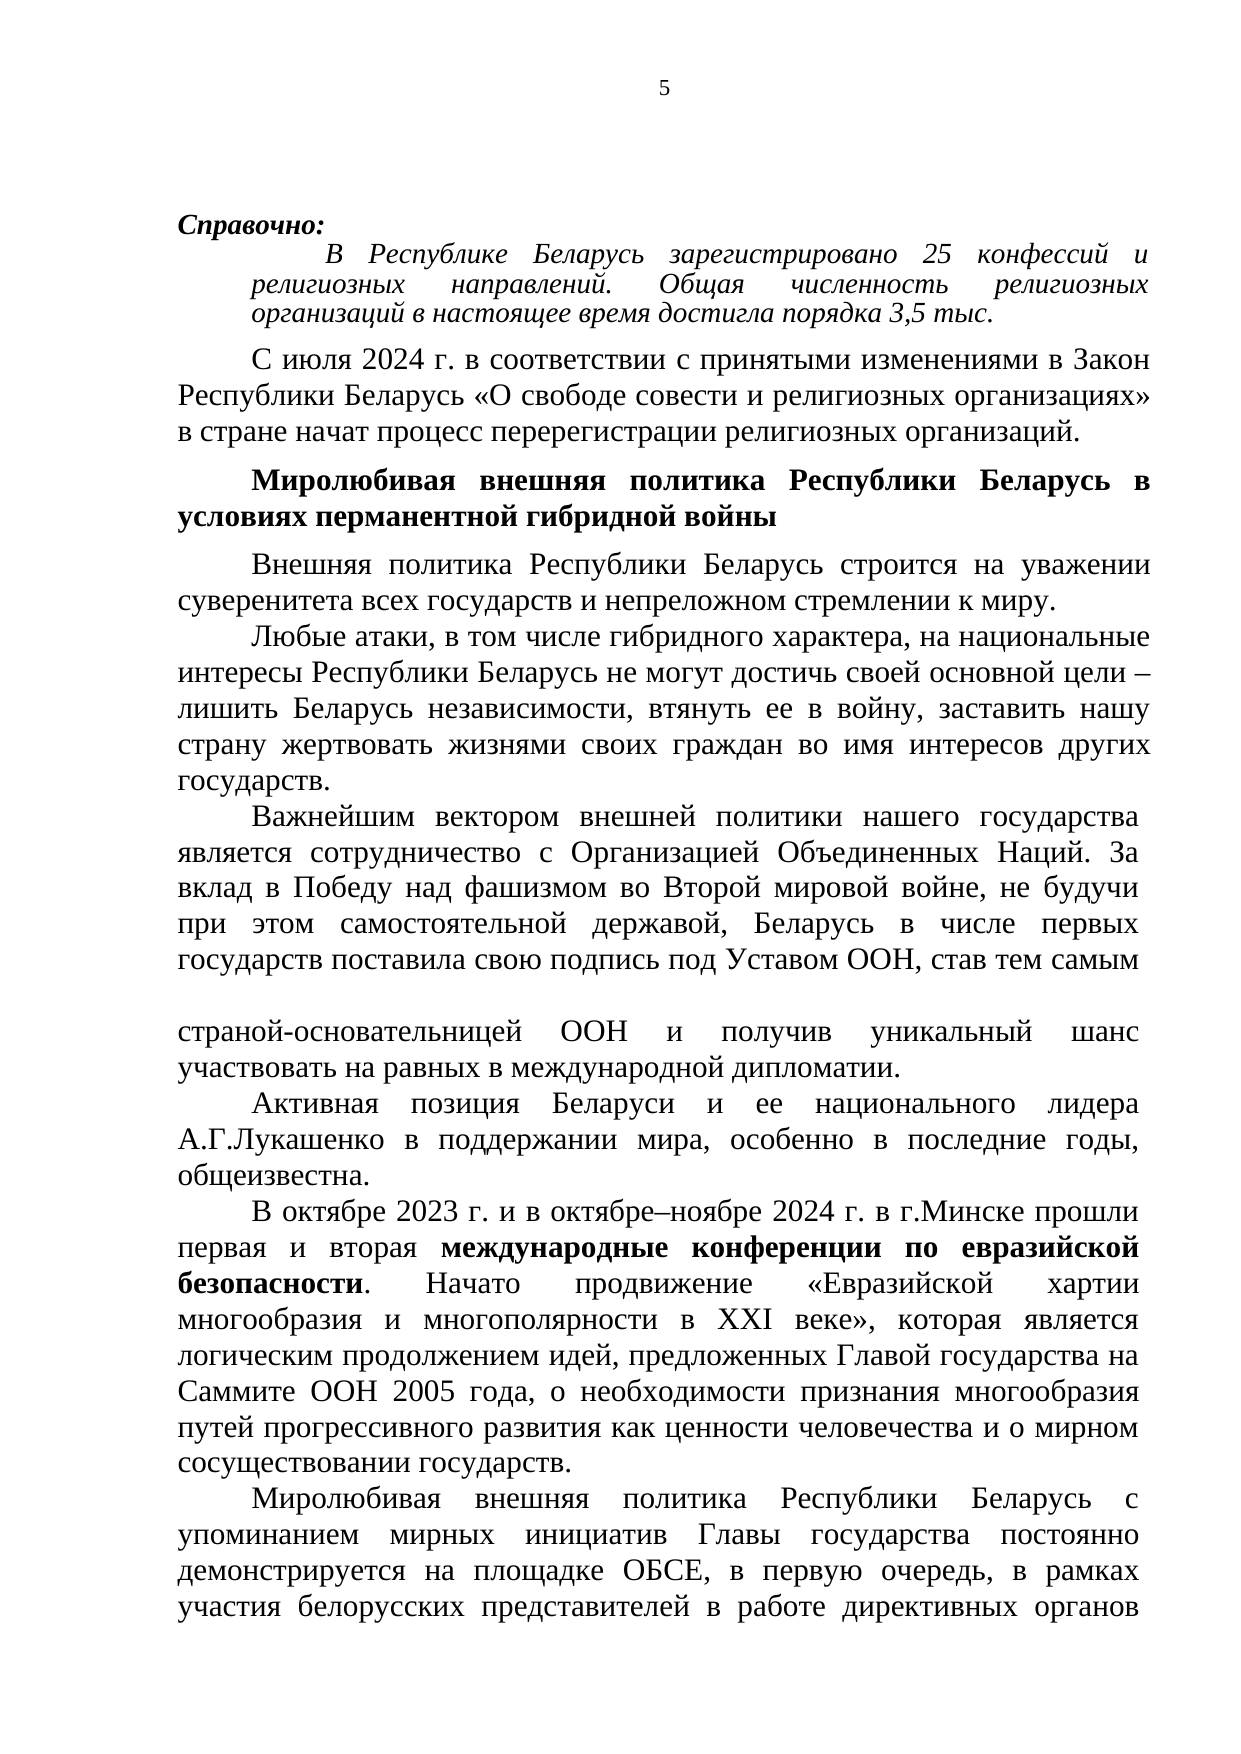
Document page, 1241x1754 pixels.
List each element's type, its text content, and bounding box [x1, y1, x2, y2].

text Важнейшим вектором внешней политики нашего государства является сотрудничество с Организацией Объединенных Наций. За вклад в Победу над фашизмом во Второй мировой войне, не будучи при этом самостоятельной державой, Беларусь в числе первых государств поставила свою подпись под Уставом ООН, став тем самым страной-основательницей ООН и получив уникальный шанс участвовать на равных в международной дипломатии. [177, 797, 1140, 1084]
text Справочно: [177, 211, 1152, 241]
text В Республике Беларусь зарегистрировано 25 конфессий и религиозных направлений. Общая численность религиозных организаций в настоящее время достигла порядка 3,5 тыс. [251, 241, 1152, 328]
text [177, 1480, 1140, 1623]
text Активная позиция Беларуси и ее национального лидера А.Г.Лукашенко в поддержании мира, особенно в последние годы, общеизвестна. [177, 1084, 1140, 1192]
text Миролюбивая внешняя политика Республики Беларусь в условиях перманентной гибридной войны [177, 461, 1152, 533]
text Любые атаки, в том числе гибридного характера, на национальные интересы Республики Беларусь не могут достичь своей основной цели – лишить Беларусь независимости, втянуть ее в войну, заставить нашу страну жертвовать жизнями своих граждан во имя интересов других государств. [177, 617, 1152, 797]
text Внешняя политика Республики Беларусь строится на уважении суверенитета всех государств и непреложном стремлении к миру. [177, 545, 1152, 617]
text С июля 2024 г. в соответствии с принятыми изменениями в Закон Республики Беларусь «О свободе совести и религиозных организациях» в стране начат процесс перерегистрации религиозных организаций. [177, 341, 1152, 448]
text В октябре 2023 г. и в октябре–ноябре 2024 г. в г.Минске прошли первая и вторая международные конференции по евразийской безопасности. Начато продвижение «Евразийской хартии многообразия и многополярности в XXI веке», которая является логическим продолжением идей, предложенных Главой государства на Саммите ООН 2005 года, о необходимости признания многообразия путей прогрессивного развития как ценности человечества и о мирном сосуществовании государств. [177, 1192, 1140, 1480]
